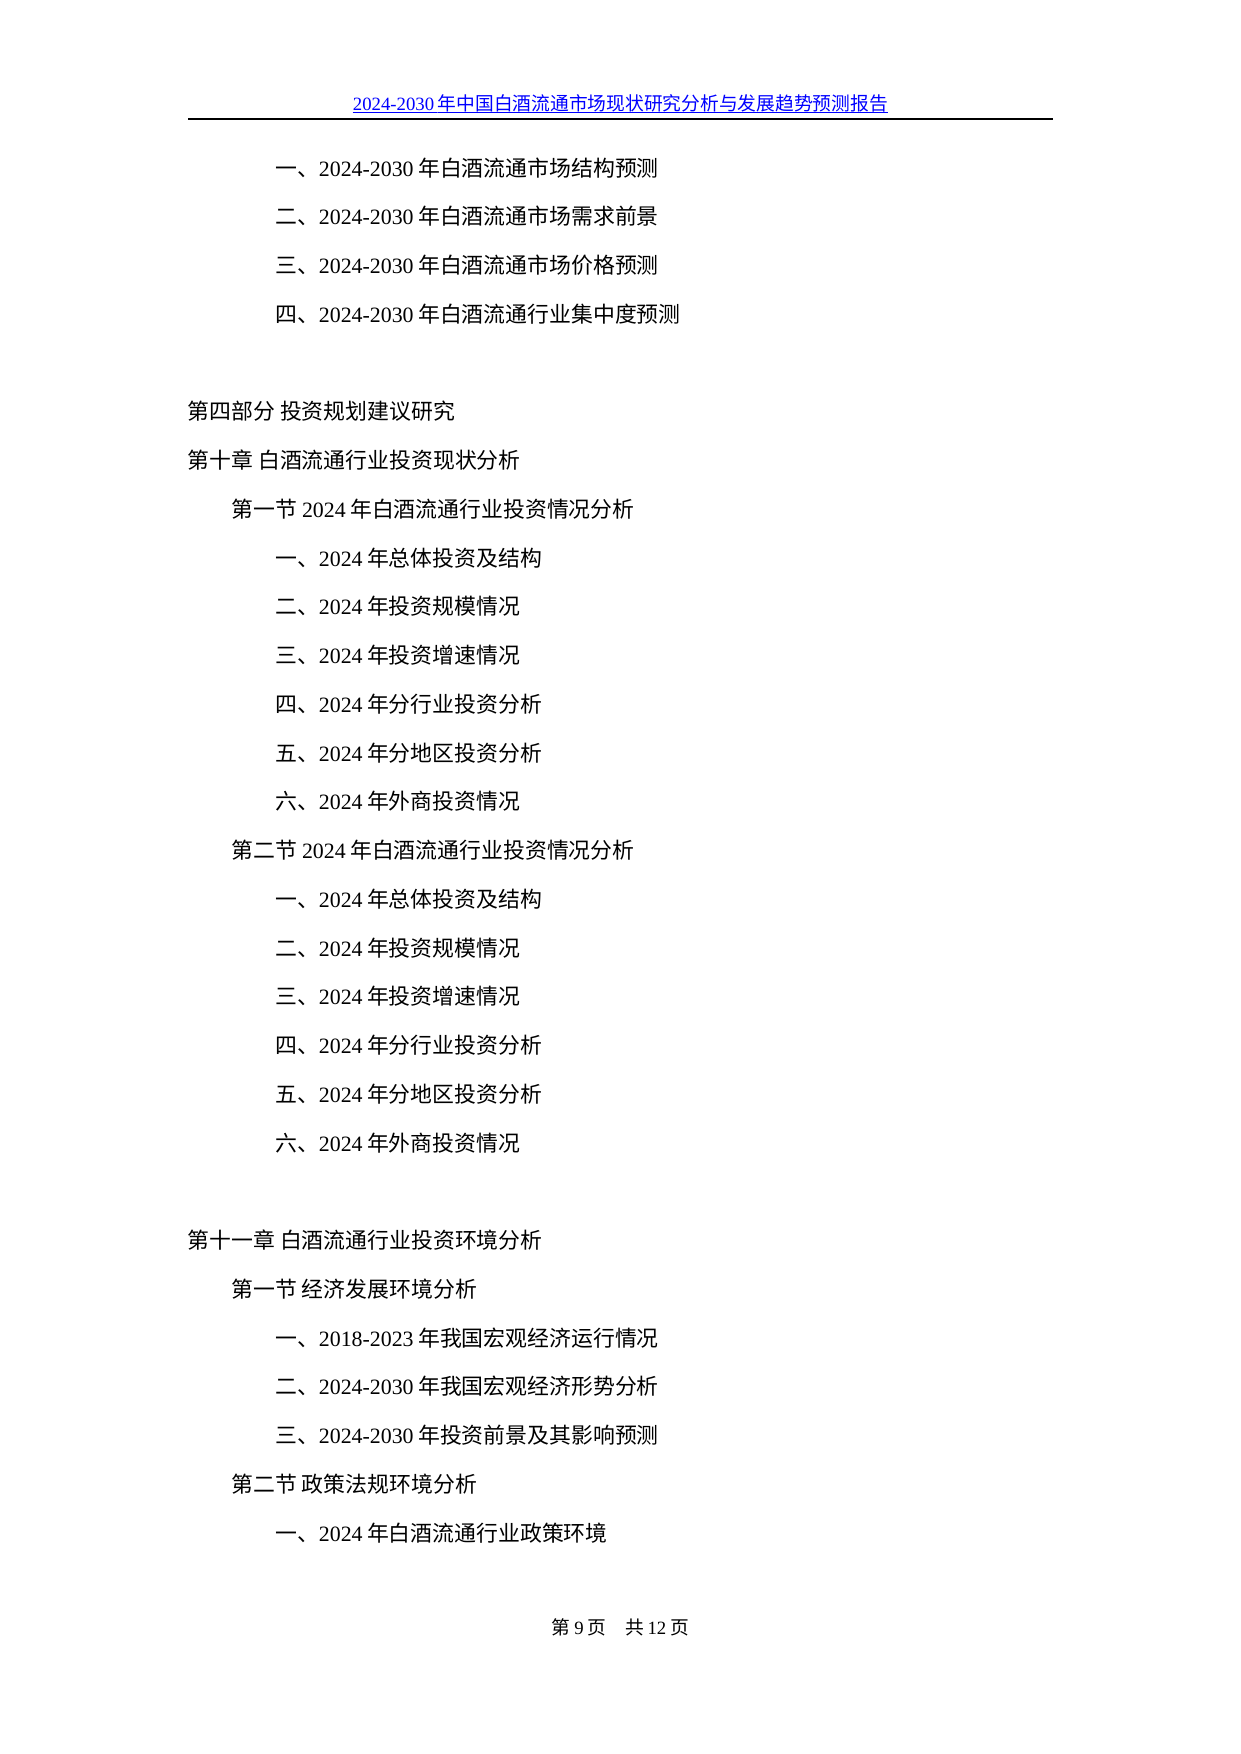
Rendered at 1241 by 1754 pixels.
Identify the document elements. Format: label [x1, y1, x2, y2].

text [187, 150, 1053, 1548]
